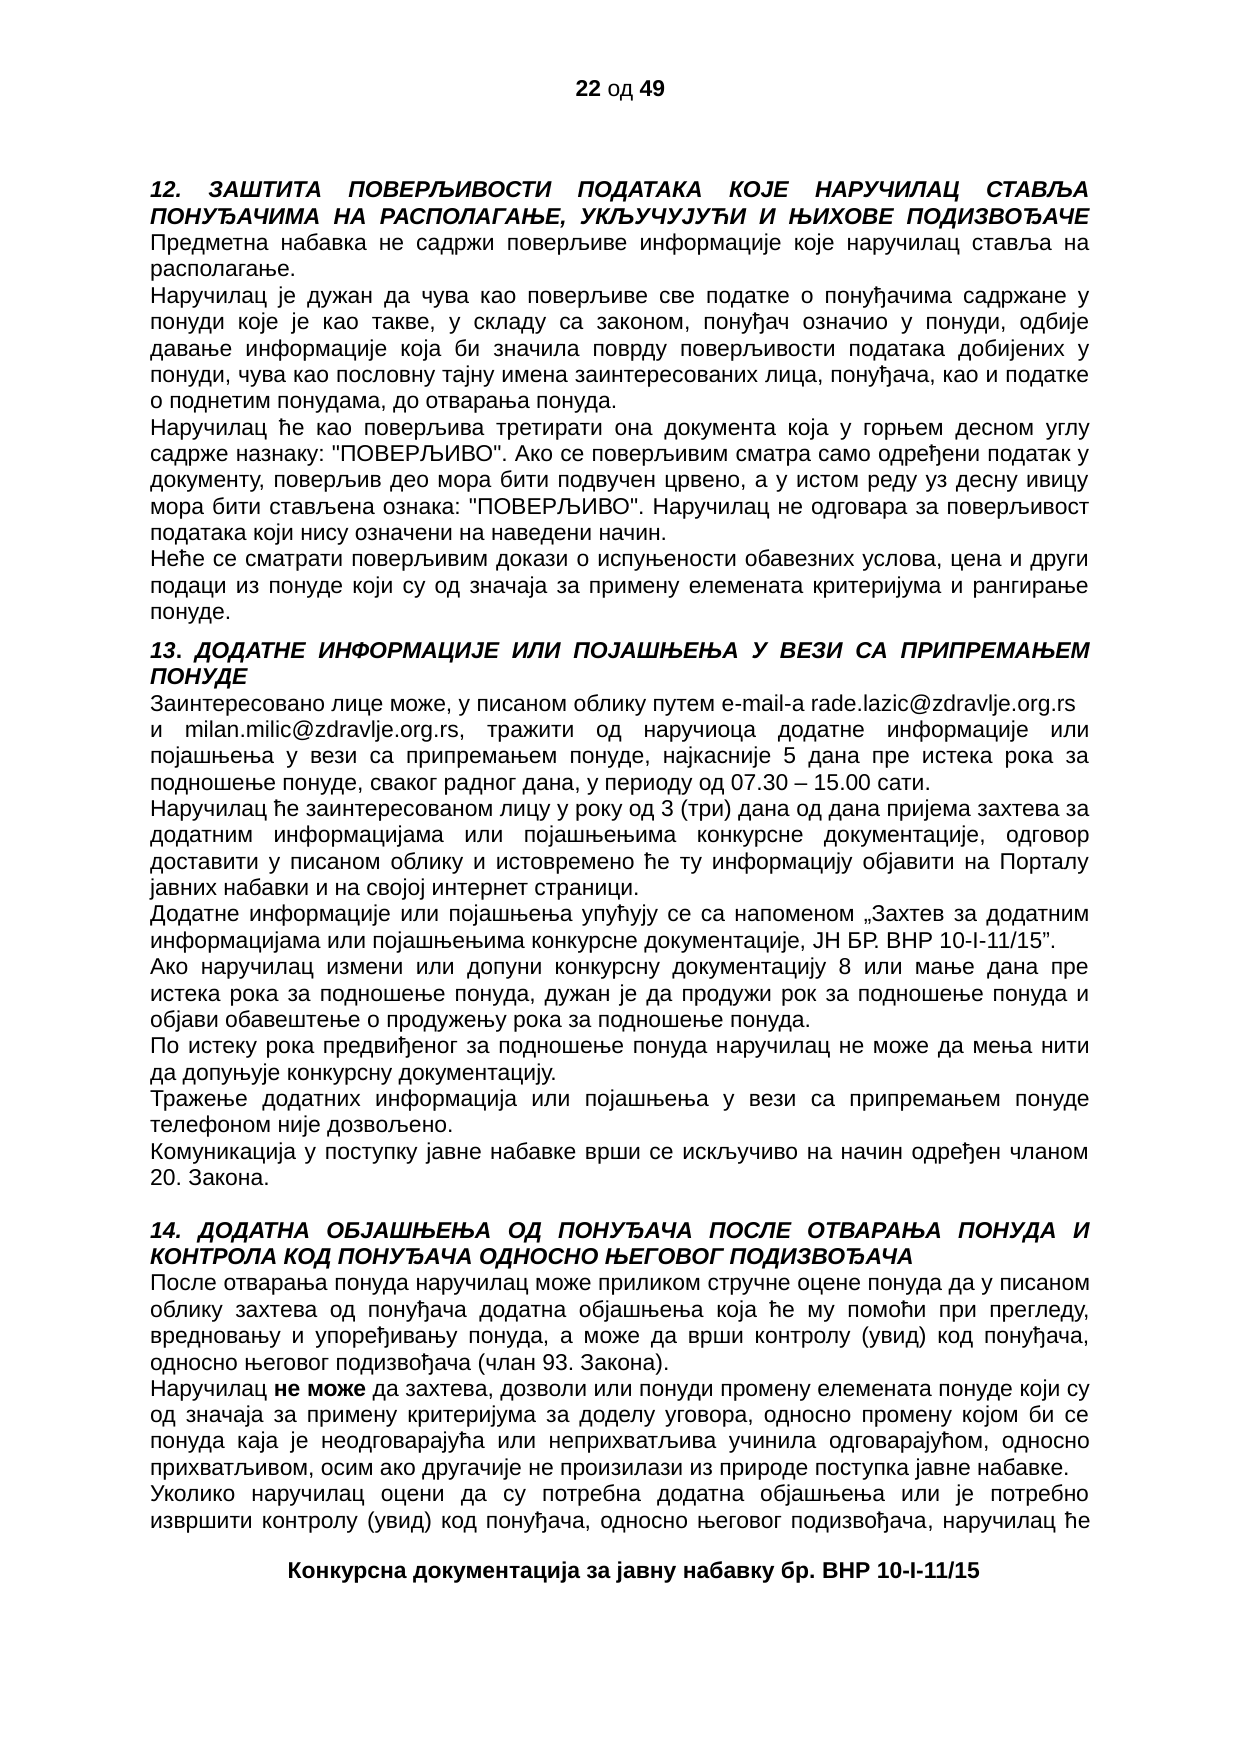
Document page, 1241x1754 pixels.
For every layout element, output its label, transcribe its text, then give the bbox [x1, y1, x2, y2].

text Ако наручилац измени или допуни конкурсну документацију 8 или мање дана пре истека рока за подношење понуда, дужан је да продужи рок за подношење понуда и објави обавештење о продужењу рока за подношење понуда. [150, 953, 1090, 1032]
text Заинтересовано лице може, у писаном облику путем e-mail-a rade.lazic@zdravlje.org.rs [150, 689, 1090, 716]
text По истеку рока предвиђеног за подношење понуда наручилац не може да мења нити да допуњује конкурсну документацију. [150, 1032, 1090, 1085]
text Наручилац ће заинтересованом лицу у року од 3 (три) дана од дана пријема захтева за додатним информацијама или појашњењима конкурсне документације, одговор доставити у писаном облику и истовремено ће ту информацију објавити на Порталу јавних набавки и на својој интернет страници. [150, 795, 1090, 900]
text Наручилац ће као поверљива третирати она документа која у горњем десном углу садрже назнаку: "ПОВЕРЉИВО". Ако се поверљивим сматра само одређени податак у документу, поверљив део мора бити подвучен црвено, а у истом реду уз десну ивицу мора бити стављена ознака: "ПОВЕРЉИВО". Наручилац не одговара за поверљивост података који нису означени на наведени начин. [150, 413, 1090, 545]
text Неће се сматрати поверљивим докази о испуњености обавезних услова, цена и други подаци из понуде који су од значаја за примену елемената критеријума и рангирање понуде. [150, 545, 1090, 624]
text Додатне информације или појашњења упућују се са напоменом „Захтев за додатним информацијама или појашњењима конкурсне документације, ЈН БР. ВНР 10-I-11/15”. [150, 900, 1090, 953]
text Наручилац је дужан да чува као поверљиве све податке о понуђачима садржане у понуди које је као такве, у складу са законом, понуђач означио у понуди, одбије давање информације која би значила поврду поверљивости података добијених у понуди, чува као пословну тајну имена заинтересованих лица, понуђача, као и податке о поднетим понудама, до отварања понуда. [150, 282, 1090, 413]
text 13. ДОДАТНЕ ИНФОРМАЦИЈЕ ИЛИ ПОЈАШЊЕЊА У ВЕЗИ СА ПРИПРЕМАЊЕМ ПОНУДЕ [150, 637, 1090, 689]
text 14. ДОДАТНА ОБЈАШЊЕЊА ОД ПОНУЂАЧА ПОСЛЕ ОТВАРАЊА ПОНУДА И КОНТРОЛА КОД ПОНУЂАЧА ОДНОСНО ЊЕГОВОГ ПОДИЗВОЂАЧА [150, 1217, 1090, 1269]
text и milan.milic@zdravlje.org.rs, тражити од наручиоца додатне информације или појашњења у вези са припремањем понуде, најкасније 5 дана пре истека рока за подношење понуде, сваког радног дана, у периоду од 07.30 – 15.00 сати. [150, 716, 1090, 795]
text 12. ЗАШТИТА ПОВЕРЉИВОСТИ ПОДАТАКА КОЈЕ НАРУЧИЛАЦ СТАВЉА ПОНУЂАЧИМА НА РАСПОЛАГАЊЕ, УКЉУЧУЈУЋИ И ЊИХОВЕ ПОДИЗВОЂАЧЕ Предметна набавка не садржи поверљиве информације које наручилац ставља на располагање. [150, 176, 1090, 282]
text Тражење додатних информација или појашњења у вези са припремањем понуде телефоном није дозвољено. [150, 1085, 1090, 1138]
text После отварања понуда наручилац може приликом стручне оцене понуда да у писаном облику захтева од понуђача додатна објашњења која ће му помоћи при прегледу, вредновању и упоређивању понуда, а може да врши контролу (увид) код понуђача, односно његовог подизвођача (члан 93. Закона). [150, 1269, 1090, 1375]
text Комуникација у поступку јавне набавке врши се искључиво на начин одређен чланом 20. Закона. [150, 1138, 1090, 1190]
text Наручилац не може да захтева, дозволи или понуди промену елемената понуде који су од значаја за примену критеријума за доделу уговора, односно промену којом би се понуда каја је неодговарајућа или неприхватљива учинила одговарајућом, односно прихватљивом, осим ако другачије не произилази из природе поступка јавне набавке. [150, 1375, 1090, 1480]
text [150, 1480, 1090, 1533]
